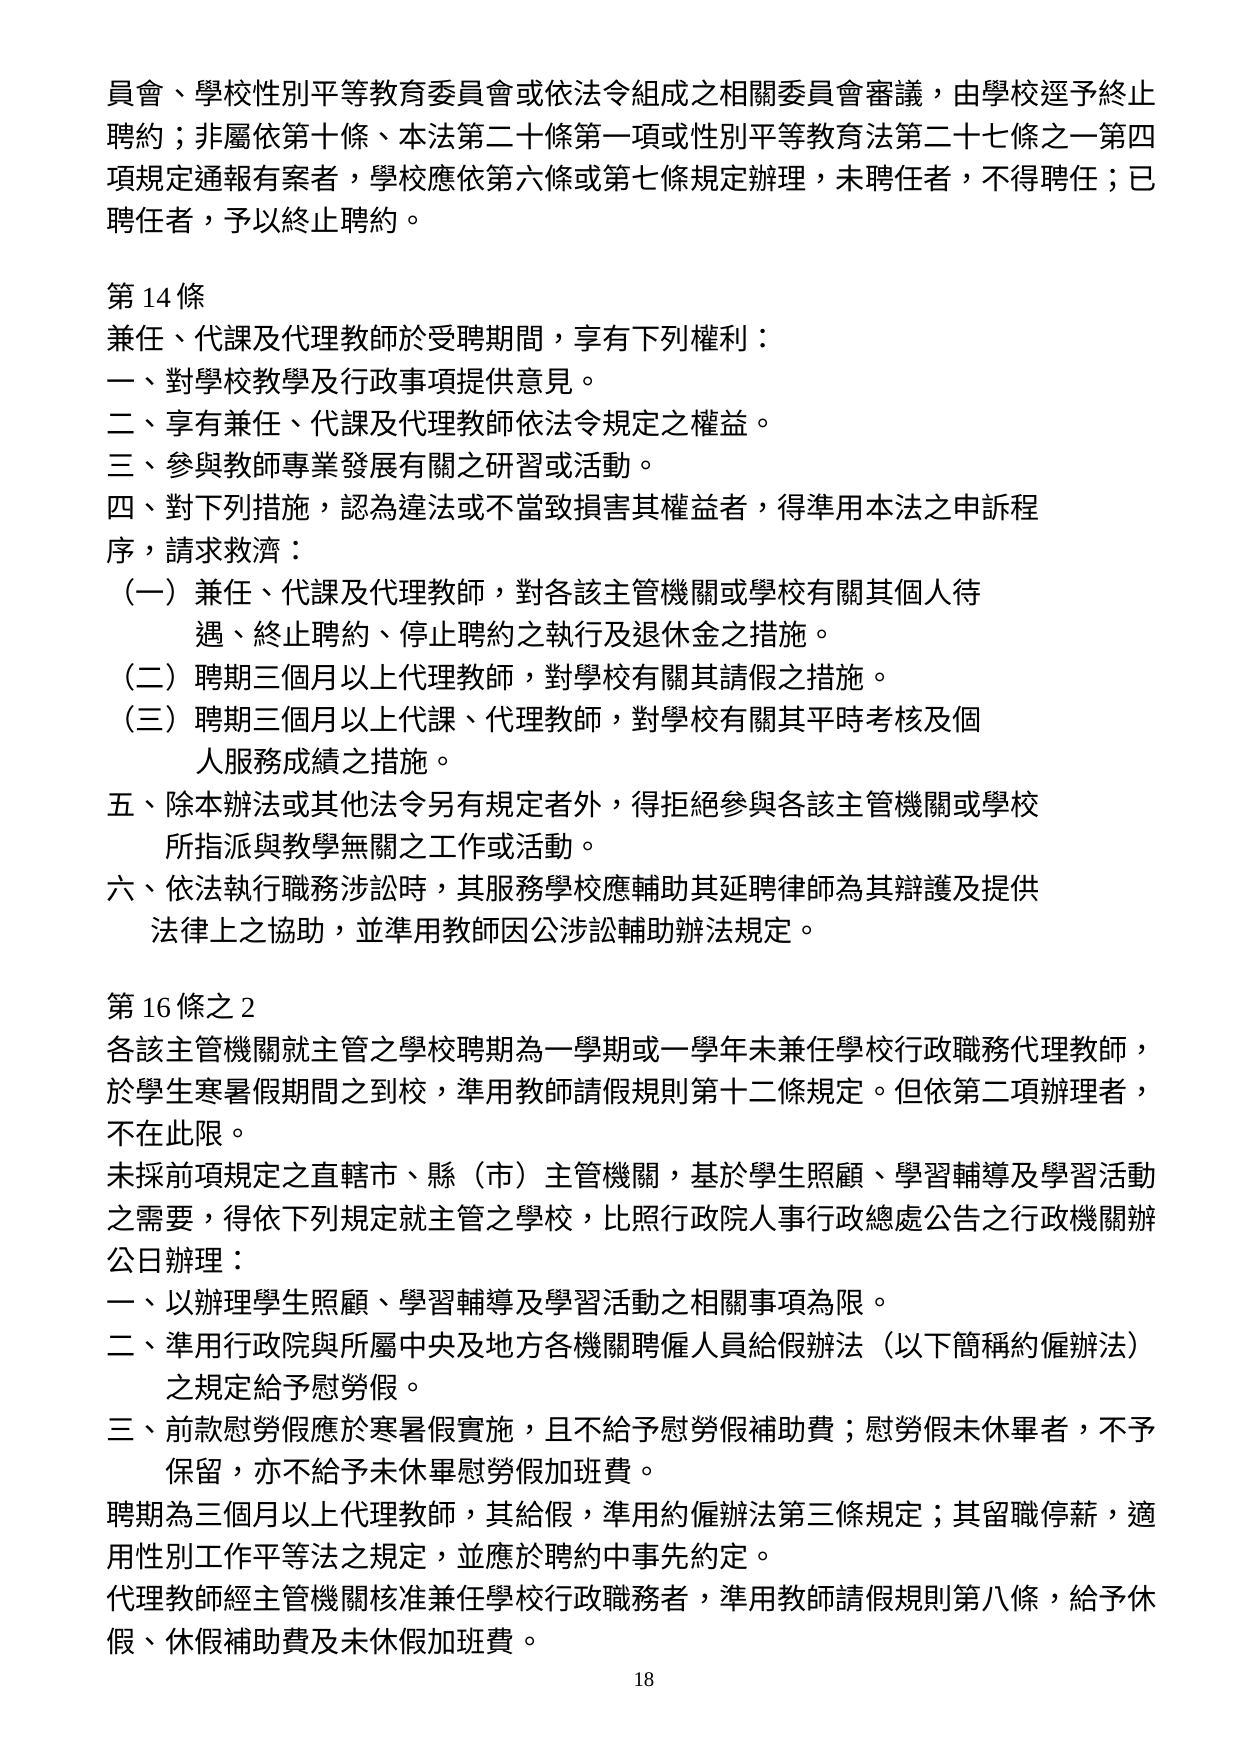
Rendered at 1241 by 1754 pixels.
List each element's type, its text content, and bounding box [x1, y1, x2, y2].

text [106, 71, 1181, 240]
text 各該主管機關就主管之學校聘期為一學期或一學年未兼任學校行政職務代理教師，於學生寒暑假期間之到校，準用教師請假規則第十二條規定。但依第二項辦理者，不在此限。 [106, 1026, 1181, 1153]
text 序，請求救濟： [106, 527, 1181, 569]
text （一）兼任、代課及代理教師，對各該主管機關或學校有關其個人待 [106, 569, 1181, 612]
text 一、對學校教學及行政事項提供意見。 [106, 358, 1181, 400]
text 二、享有兼任、代課及代理教師依法令規定之權益。 [106, 400, 1181, 443]
text 代理教師經主管機關核准兼任學校行政職務者，準用教師請假規則第八條，給予休假、休假補助費及未休假加班費。 [106, 1576, 1181, 1660]
text 第14條 [106, 273, 1181, 316]
text （二）聘期三個月以上代理教師，對學校有關其請假之措施。 [106, 654, 1181, 696]
text 聘期為三個月以上代理教師，其給假，準用約僱辦法第三條規定；其留職停薪，適用性別工作平等法之規定，並應於聘約中事先約定。 [106, 1491, 1181, 1576]
text 未採前項規定之直轄市、縣（市）主管機關，基於學生照顧、學習輔導及學習活動之需要，得依下列規定就主管之學校，比照行政院人事行政總處公告之行政機關辦公日辦理： [106, 1153, 1181, 1280]
text 遇、終止聘約、停止聘約之執行及退休金之措施。 [194, 612, 1181, 654]
text 五、除本辦法或其他法令另有規定者外，得拒絕參與各該主管機關或學校 [106, 781, 1181, 823]
text 法律上之協助，並準用教師因公涉訟輔助辦法規定。 [151, 908, 1181, 950]
text 二、準用行政院與所屬中央及地方各機關聘僱人員給假辦法（以下簡稱約僱辦法）之規定給予慰勞假。 [106, 1322, 1181, 1407]
text 兼任、代課及代理教師於受聘期間，享有下列權利： [106, 316, 1181, 358]
text （三）聘期三個月以上代課、代理教師，對學校有關其平時考核及個 [106, 696, 1181, 739]
text 六、依法執行職務涉訟時，其服務學校應輔助其延聘律師為其辯護及提供 [106, 866, 1181, 908]
text 第16條之2 [106, 984, 1181, 1026]
text 人服務成績之措施。 [194, 739, 1181, 781]
text 三、參與教師專業發展有關之研習或活動。 [106, 443, 1181, 485]
text 一、以辦理學生照顧、學習輔導及學習活動之相關事項為限。 [106, 1280, 1181, 1322]
text 所指派與教學無關之工作或活動。 [106, 823, 1181, 866]
text 三、前款慰勞假應於寒暑假實施，且不給予慰勞假補助費；慰勞假未休畢者，不予保留，亦不給予未休畢慰勞假加班費。 [106, 1407, 1181, 1491]
text 四、對下列措施，認為違法或不當致損害其權益者，得準用本法之申訴程 [106, 485, 1181, 527]
